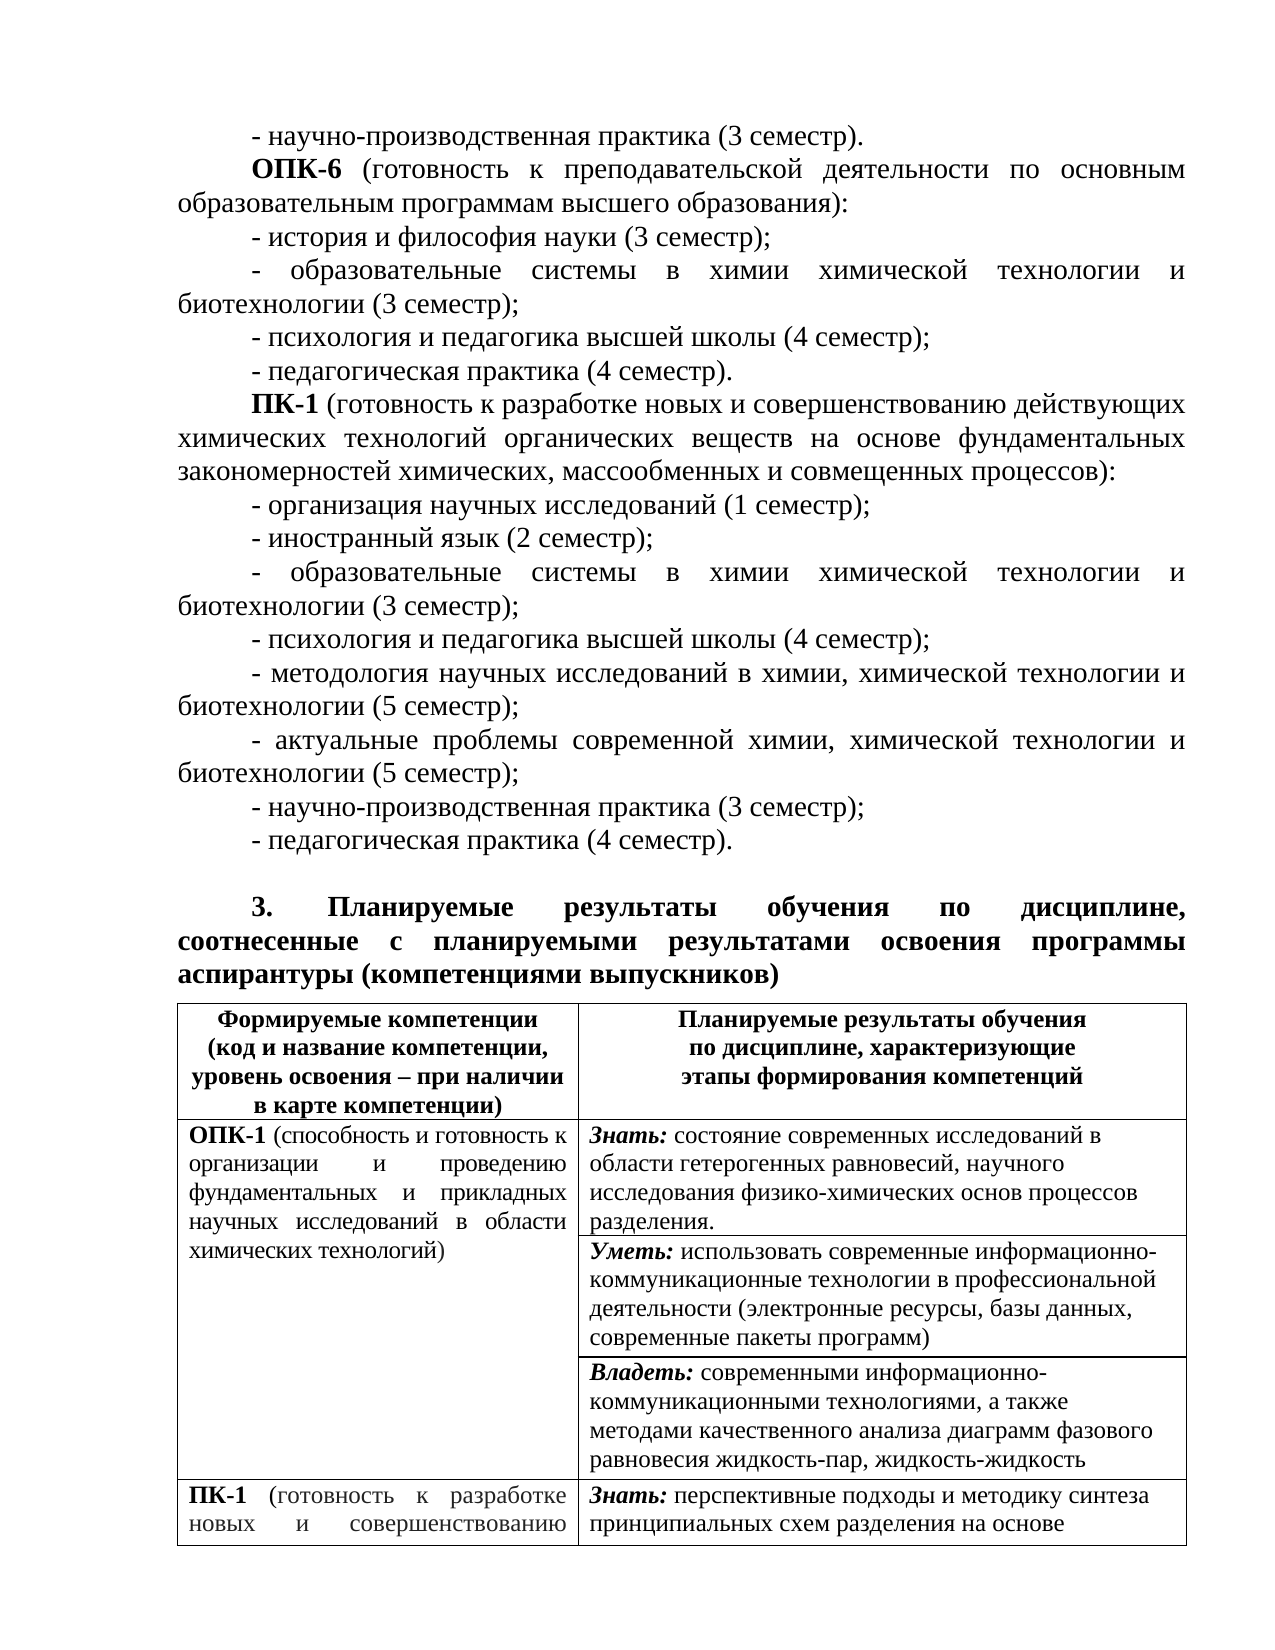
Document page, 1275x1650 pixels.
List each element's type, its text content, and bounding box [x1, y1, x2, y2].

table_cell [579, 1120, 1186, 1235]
text - научно-производственная практика (3 семестр); [177, 789, 1186, 822]
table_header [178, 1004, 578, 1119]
text - психология и педагогика высшей школы (4 семестр); [177, 621, 1186, 655]
text - иностранный язык (2 семестр); [177, 521, 1186, 554]
text ОПК-6 (готовность к преподавательской деятельности по основным образовательным программам высшего образования): [177, 152, 1186, 219]
text - педагогическая практика (4 семестр). [177, 822, 1186, 856]
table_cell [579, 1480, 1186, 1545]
text - методология научных исследований в химии, химической технологии и биотехнологии (5 семестр); [177, 655, 1186, 722]
text ПК-1 (готовность к разработке новых и совершенствованию действующих химических технологий органических веществ на основе фундаментальных закономерностей химических, массообменных и совмещенных процессов): [177, 386, 1186, 487]
text - психология и педагогика высшей школы (4 семестр); [177, 319, 1186, 353]
text - научно-производственная практика (3 семестр). [177, 118, 1186, 152]
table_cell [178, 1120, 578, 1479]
text - организация научных исследований (1 семестр); [177, 487, 1186, 521]
text - актуальные проблемы современной химии, химической технологии и биотехнологии (5 семестр); [177, 722, 1186, 789]
text - педагогическая практика (4 семестр). [177, 353, 1186, 386]
text - образовательные системы в химии химической технологии и биотехнологии (3 семестр); [177, 252, 1186, 319]
list Планируемые результаты обучения по дисциплине, соотнесенные с планируемыми результатами освоения программы аспирантуры (компетенциями выпускников) [177, 889, 1186, 990]
text - история и философия науки (3 семестр); [177, 219, 1186, 252]
text - образовательные системы в химии химической технологии и биотехнологии (3 семестр); [177, 554, 1186, 621]
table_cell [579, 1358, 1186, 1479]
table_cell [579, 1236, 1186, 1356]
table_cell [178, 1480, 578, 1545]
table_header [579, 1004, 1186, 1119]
